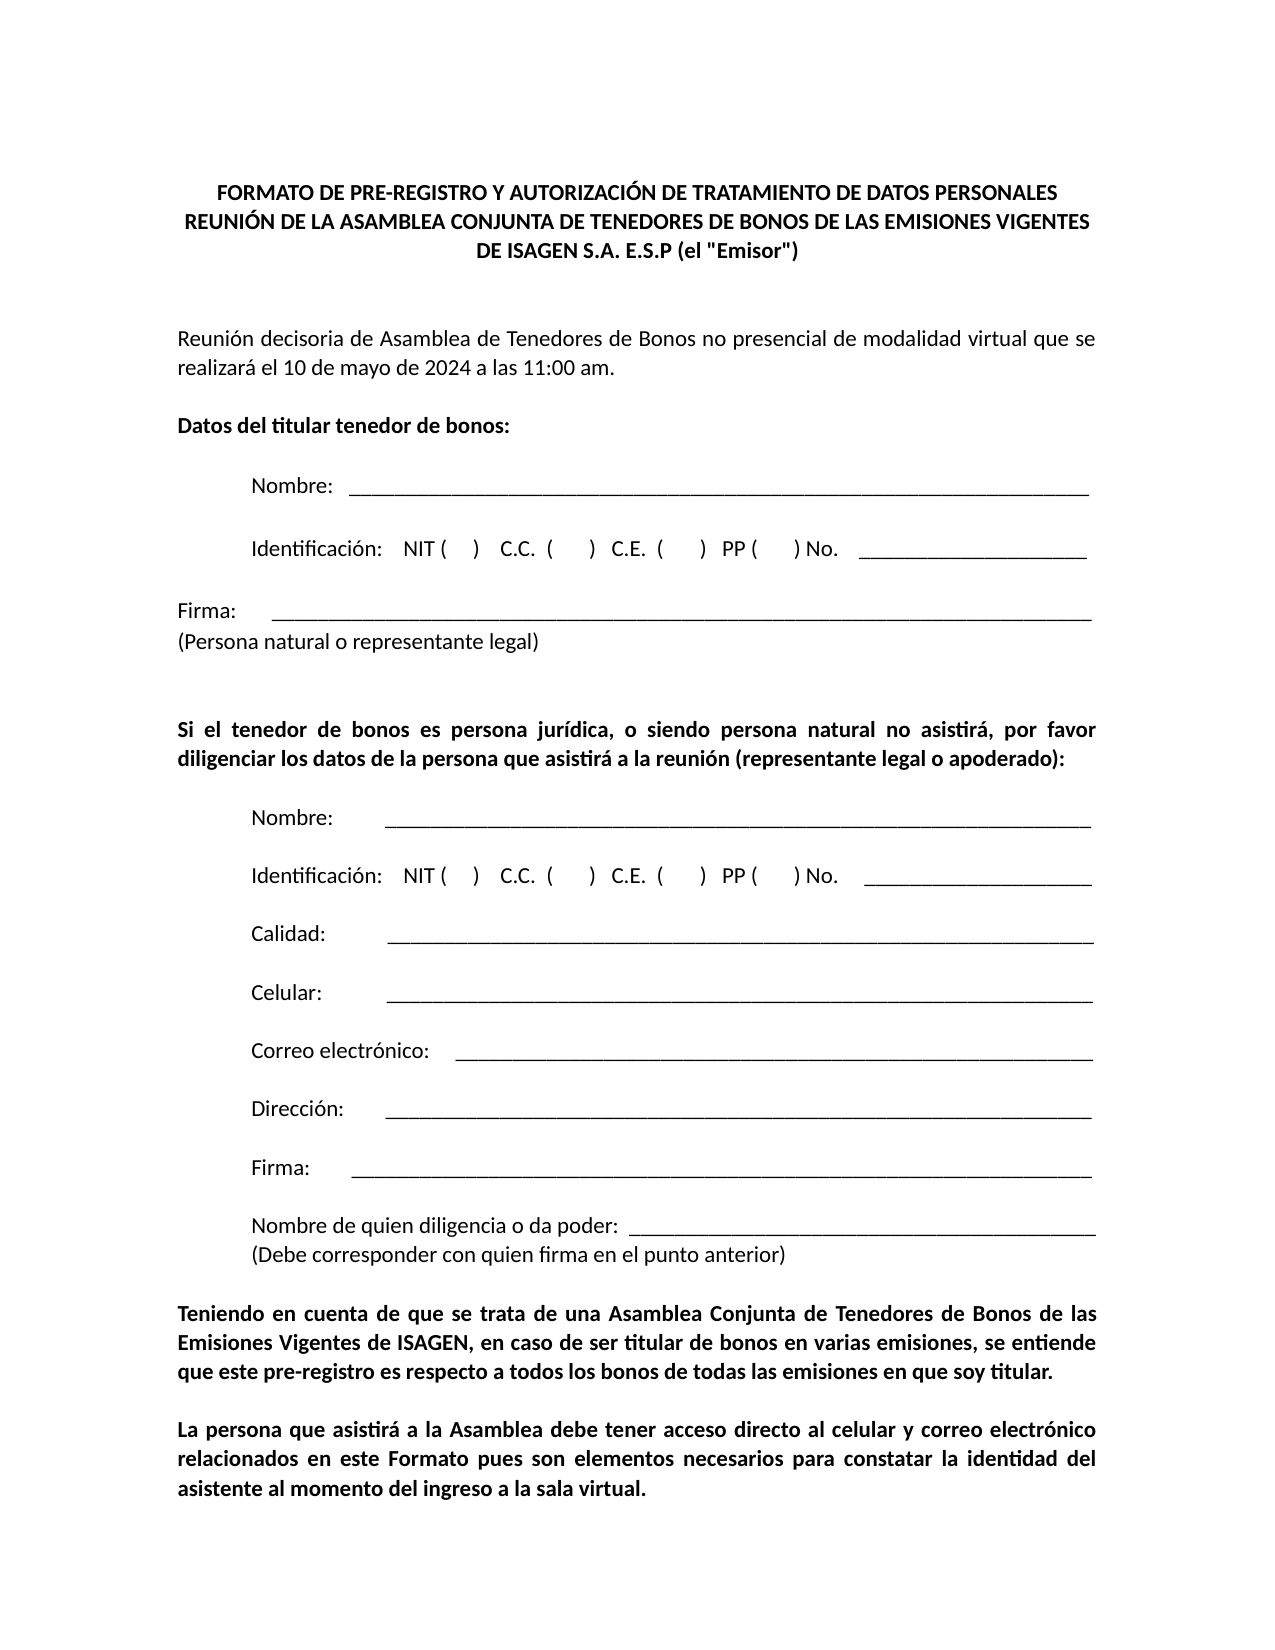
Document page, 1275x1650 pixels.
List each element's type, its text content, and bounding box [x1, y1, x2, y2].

text Datos del titular tenedor de bonos: [177, 410, 1098, 439]
text Teniendo en cuenta de que se trata de una Asamblea Conjunta de Tenedores de Bonos de las Emisiones Vigentes de ISAGEN, en caso de ser titular de bonos en varias emisiones, se entiende que este pre-registro es respecto a todos los bonos de todas las emisiones en que soy titular. [177, 1298, 1098, 1385]
text (Debe corresponder con quien firma en el punto anterior) [177, 1239, 1098, 1268]
text Firma: _________________________________________________________________ [251, 1152, 1098, 1181]
text FORMATO DE PRE-REGISTRO Y AUTORIZACIÓN DE TRATAMIENTO DE DATOS PERSONALES [177, 177, 1098, 206]
text Correo electrónico: ________________________________________________________ [251, 1035, 1098, 1064]
text Reunión decisoria de Asamblea de Tenedores de Bonos no presencial de modalidad virtual que se realizará el 10 de mayo de 2024 a las 11:00 am. [177, 323, 1098, 381]
text Nombre: _________________________________________________________________ [177, 468, 1098, 500]
text (Persona natural o representante legal) [177, 625, 1098, 656]
text Nombre de quien diligencia o da poder: _________________________________________ [251, 1210, 1098, 1239]
text Identificación: NIT ( ) C.C. ( ) C.E. ( ) PP ( ) No. ____________________ [177, 860, 1098, 889]
text Celular: ______________________________________________________________ [251, 977, 1098, 1006]
text REUNIÓN DE LA ASAMBLEA CONJUNTA DE TENEDORES DE BONOS DE LAS EMISIONES VIGENTES DE ISAGEN S.A. E.S.P (el "Emisor") [177, 206, 1098, 264]
text Si el tenedor de bonos es persona jurídica, o siendo persona natural no asistirá, por favor diligenciar los datos de la persona que asistirá a la reunión (representante legal o apoderado): [177, 714, 1098, 773]
text Dirección: ______________________________________________________________ [251, 1093, 1098, 1123]
text Identificación: NIT ( ) C.C. ( ) C.E. ( ) PP ( ) No. ____________________ [177, 531, 1098, 562]
text Nombre: ______________________________________________________________ [177, 802, 1098, 831]
text Firma: ________________________________________________________________________ [177, 593, 1098, 625]
text Calidad: ______________________________________________________________ [177, 918, 1098, 948]
text La persona que asistirá a la Asamblea debe tener acceso directo al celular y correo electrónico relacionados en este Formato pues son elementos necesarios para constatar la identidad del asistente al momento del ingreso a la sala virtual. [177, 1414, 1098, 1502]
